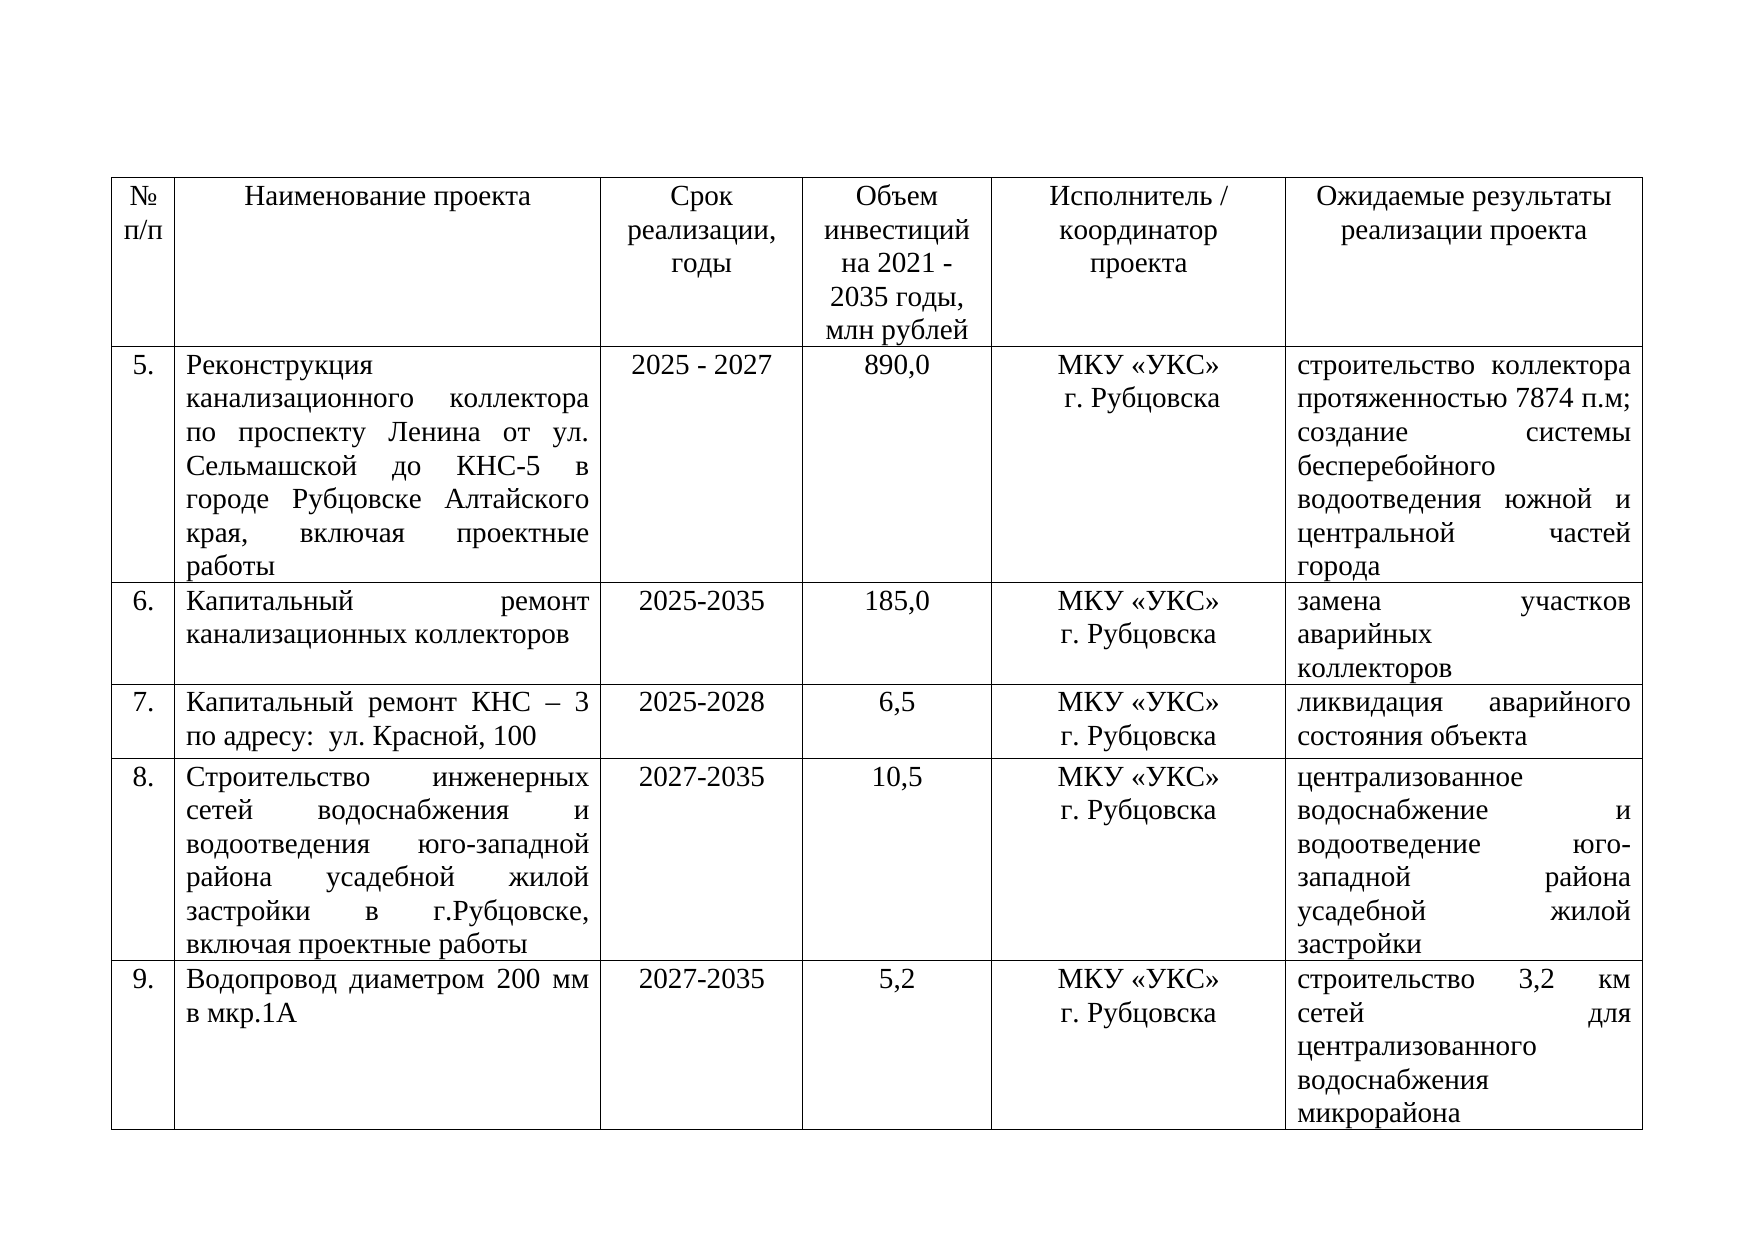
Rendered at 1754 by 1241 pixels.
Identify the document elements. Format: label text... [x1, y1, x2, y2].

table_cell 185,0 [803, 583, 991, 683]
table_cell 10,5 [803, 759, 991, 960]
table_cell 2025-2035 [601, 583, 802, 683]
table_cell МКУ «УКС» г. Рубцовска [992, 961, 1285, 1129]
table_header Ожидаемые результаты реализации проекта [1286, 178, 1642, 346]
table_cell МКУ «УКС» г. Рубцовска [992, 685, 1285, 758]
table_cell 8. [112, 759, 174, 960]
table_header Исполнитель / координатор проекта [992, 178, 1285, 346]
table_cell МКУ «УКС» г. Рубцовска [992, 759, 1285, 960]
table_cell 5. [112, 347, 174, 582]
table_cell МКУ «УКС» г. Рубцовска [992, 347, 1285, 582]
table_header Объем инвестиций на 2021 - 2035 годы, млн рублей [803, 178, 991, 346]
table_cell строительство коллектора протяженностью 7874 п.м; создание системы бесперебойного водоотведения южной и центральной частей города [1286, 347, 1642, 582]
table_cell Капитальный ремонт КНС – 3 по адресу: ул. Красной, 100 [175, 685, 600, 758]
table_cell 2027-2035 [601, 961, 802, 1129]
table_header № п/п [112, 178, 174, 346]
table_header Наименование проекта [175, 178, 600, 346]
table_cell Капитальный ремонт канализационных коллекторов [175, 583, 600, 683]
table_cell 6. [112, 583, 174, 683]
table_header Срок реализации, годы [601, 178, 802, 346]
table_cell централизованное водоснабжение и водоотведение юго-западной района усадебной жилой застройки [1286, 759, 1642, 960]
table_cell Реконструкция канализационного коллектора по проспекту Ленина от ул. Сельмашской до КНС-5 в городе Рубцовске Алтайского края, включая проектные работы [175, 347, 600, 582]
table_cell ликвидация аварийного состояния объекта [1286, 685, 1642, 758]
table_cell 2027-2035 [601, 759, 802, 960]
table_cell МКУ «УКС» г. Рубцовска [992, 583, 1285, 683]
table_cell 6,5 [803, 685, 991, 758]
table_cell Строительство инженерных сетей водоснабжения и водоотведения юго-западной района усадебной жилой застройки в г.Рубцовске, включая проектные работы [175, 759, 600, 960]
table_cell 890,0 [803, 347, 991, 582]
table_cell Водопровод диаметром в мкр.1А [175, 961, 600, 1129]
table_cell замена участков аварийных коллекторов [1286, 583, 1642, 683]
table_cell 2025-2028 [601, 685, 802, 758]
table_cell 2025 - 2027 [601, 347, 802, 582]
table_cell 9. [112, 961, 174, 1129]
table_cell 5,2 [803, 961, 991, 1129]
table_cell 7. [112, 685, 174, 758]
table_cell строительство сетей для централизованного водоснабжения микрорайона [1286, 961, 1642, 1129]
